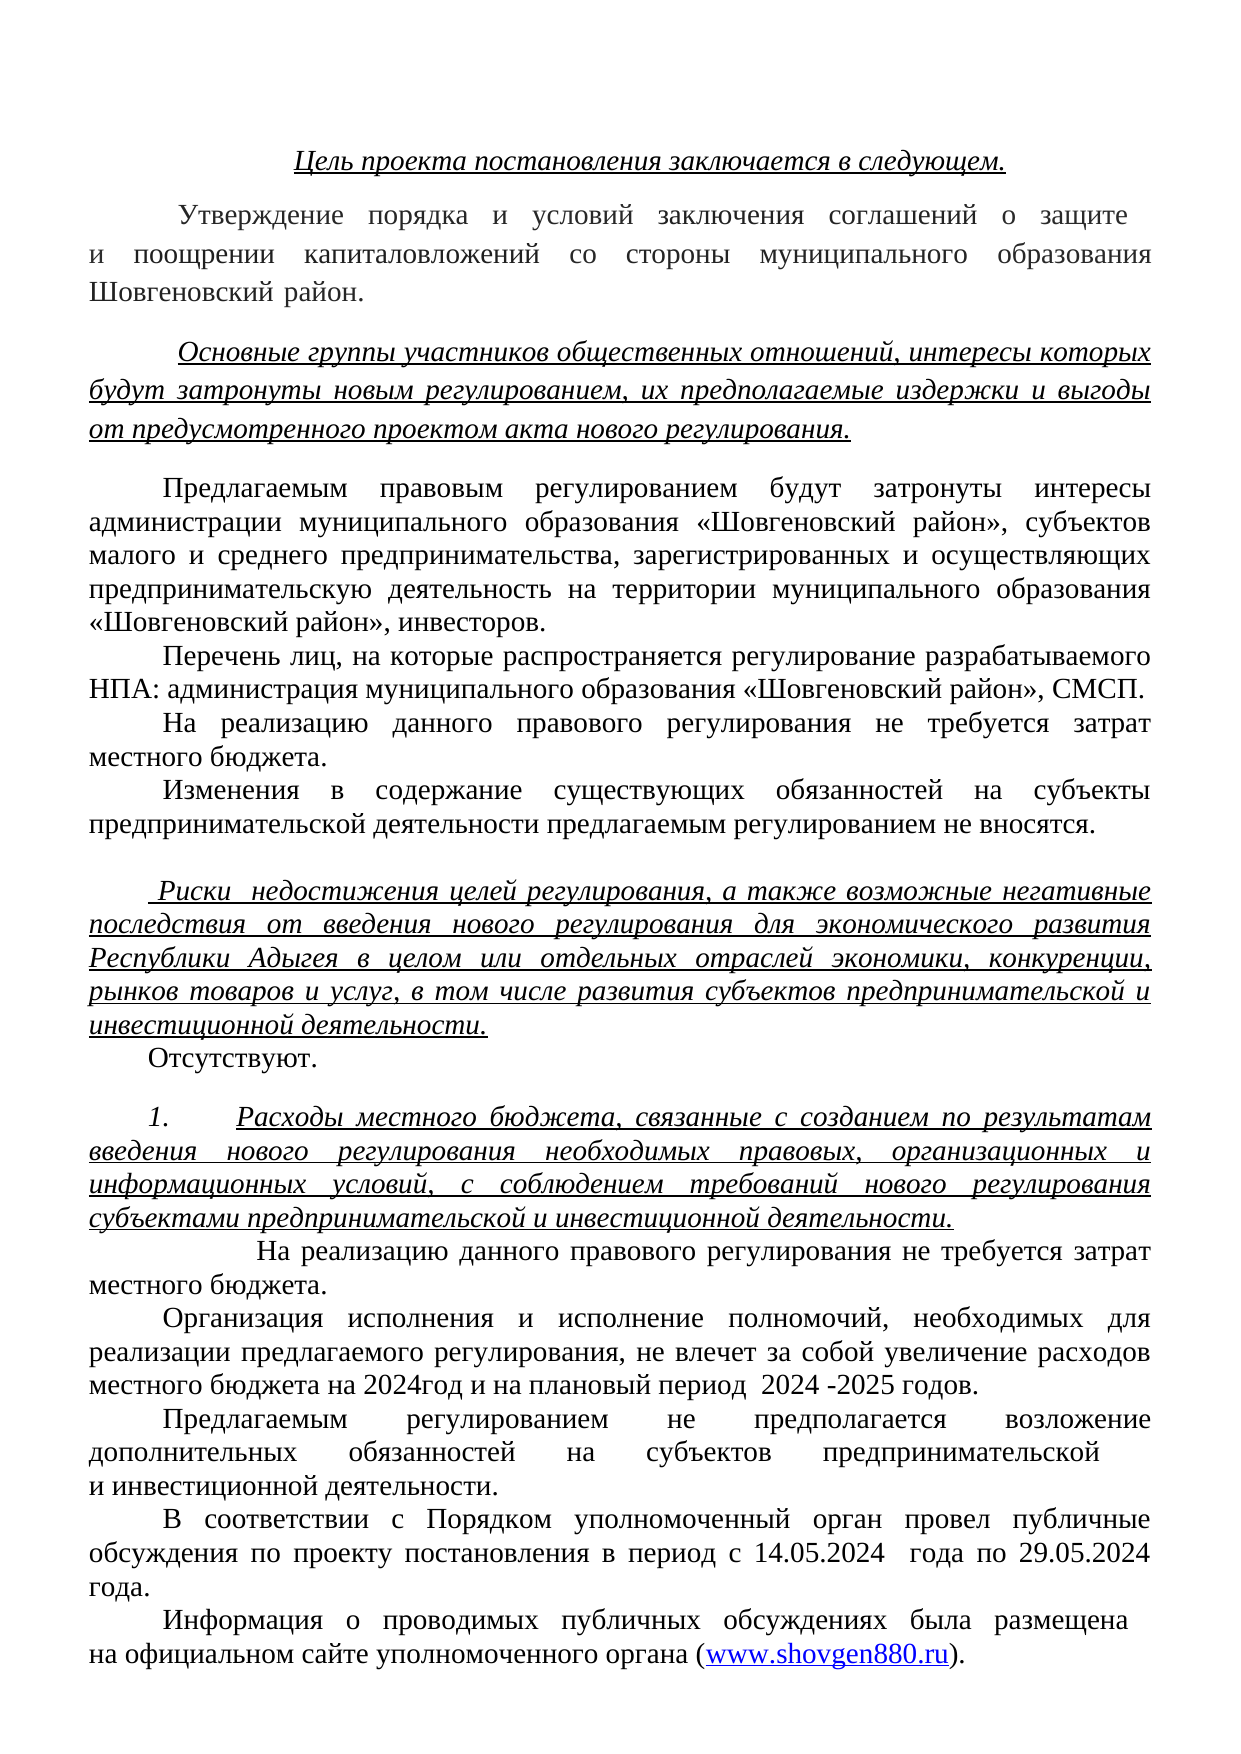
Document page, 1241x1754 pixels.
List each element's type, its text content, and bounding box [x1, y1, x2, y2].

text На реализацию данного правового регулирования не требуется затрат местного бюджета. [89, 705, 1152, 772]
text Информация о проводимых публичных обсуждениях была размещена на официальном сайте уполномоченного органа (www.shovgen880.ru). [89, 1602, 1152, 1669]
text Организация исполнения и исполнение полномочий, необходимых для реализации предлагаемого регулирования, не влечет за собой увеличение расходов местного бюджета на 2024год и на плановый период 2024 -2025 годов. [89, 1300, 1152, 1401]
list Расходы местного бюджета, связанные с созданием по результатам введения нового регулирования необходимых правовых, организационных и информационных условий, с соблюдением требований нового регулирования субъектами предпринимательской и инвестиционной деятельности. [89, 1099, 1152, 1233]
text Предлагаемым регулированием не предполагается возложение дополнительных обязанностей на субъектов предпринимательской и инвестиционной деятельности. [89, 1401, 1152, 1502]
text Отсутствуют. [89, 1041, 1152, 1074]
text Основные группы участников общественных отношений, интересы которых будут затронуты новым регулированием, их предполагаемые издержки и выгоды от предусмотренного проектом акта нового регулирования. [89, 334, 1152, 444]
text Изменения в содержание существующих обязанностей на субъекты предпринимательской деятельности предлагаемым регулированием не вносятся. [89, 772, 1152, 839]
text На реализацию данного правового регулирования не требуется затрат местного бюджета. [89, 1233, 1152, 1300]
text В соответствии с Порядком уполномоченный орган провел публичные обсуждения по проекту постановления в период с 14.05.2024 года по 29.05.2024 года. [89, 1502, 1152, 1602]
text Перечень лиц, на которые распространяется регулирование разрабатываемого НПА: администрация муниципального образования «Шовгеновский район», СМСП. [89, 638, 1152, 705]
text Цель проекта постановления заключается в следующем. [89, 143, 1152, 177]
text Риски недостижения целей регулирования, а также возможные негативные последствия от введения нового регулирования для экономического развития Республики Адыгея в целом или отдельных отраслей экономики, конкуренции, рынков товаров и услуг, в том числе развития субъектов предпринимательской и инвестиционной деятельности. [89, 971, 1152, 1041]
text Утверждение порядка и условий заключения соглашений о защите и поощрении капиталовложений со стороны муниципального образования Шовгеновский район. [89, 197, 1152, 308]
text Риски недостижения целей регулирования, а также возможные негативные последствия от введения нового регулирования для экономического развития Республики Адыгея в целом или отдельных отраслей экономики, конкуренции, рынков товаров и услуг, в том числе развития субъектов предпринимательской и инвестиционной деятельности. [89, 873, 1152, 969]
text Предлагаемым правовым регулированием будут затронуты интересы администрации муниципального образования «Шовгеновский район», субъектов малого и среднего предпринимательства, зарегистрированных и осуществляющих предпринимательскую деятельность на территории муниципального образования «Шовгеновский район», инвесторов. [89, 470, 1152, 638]
